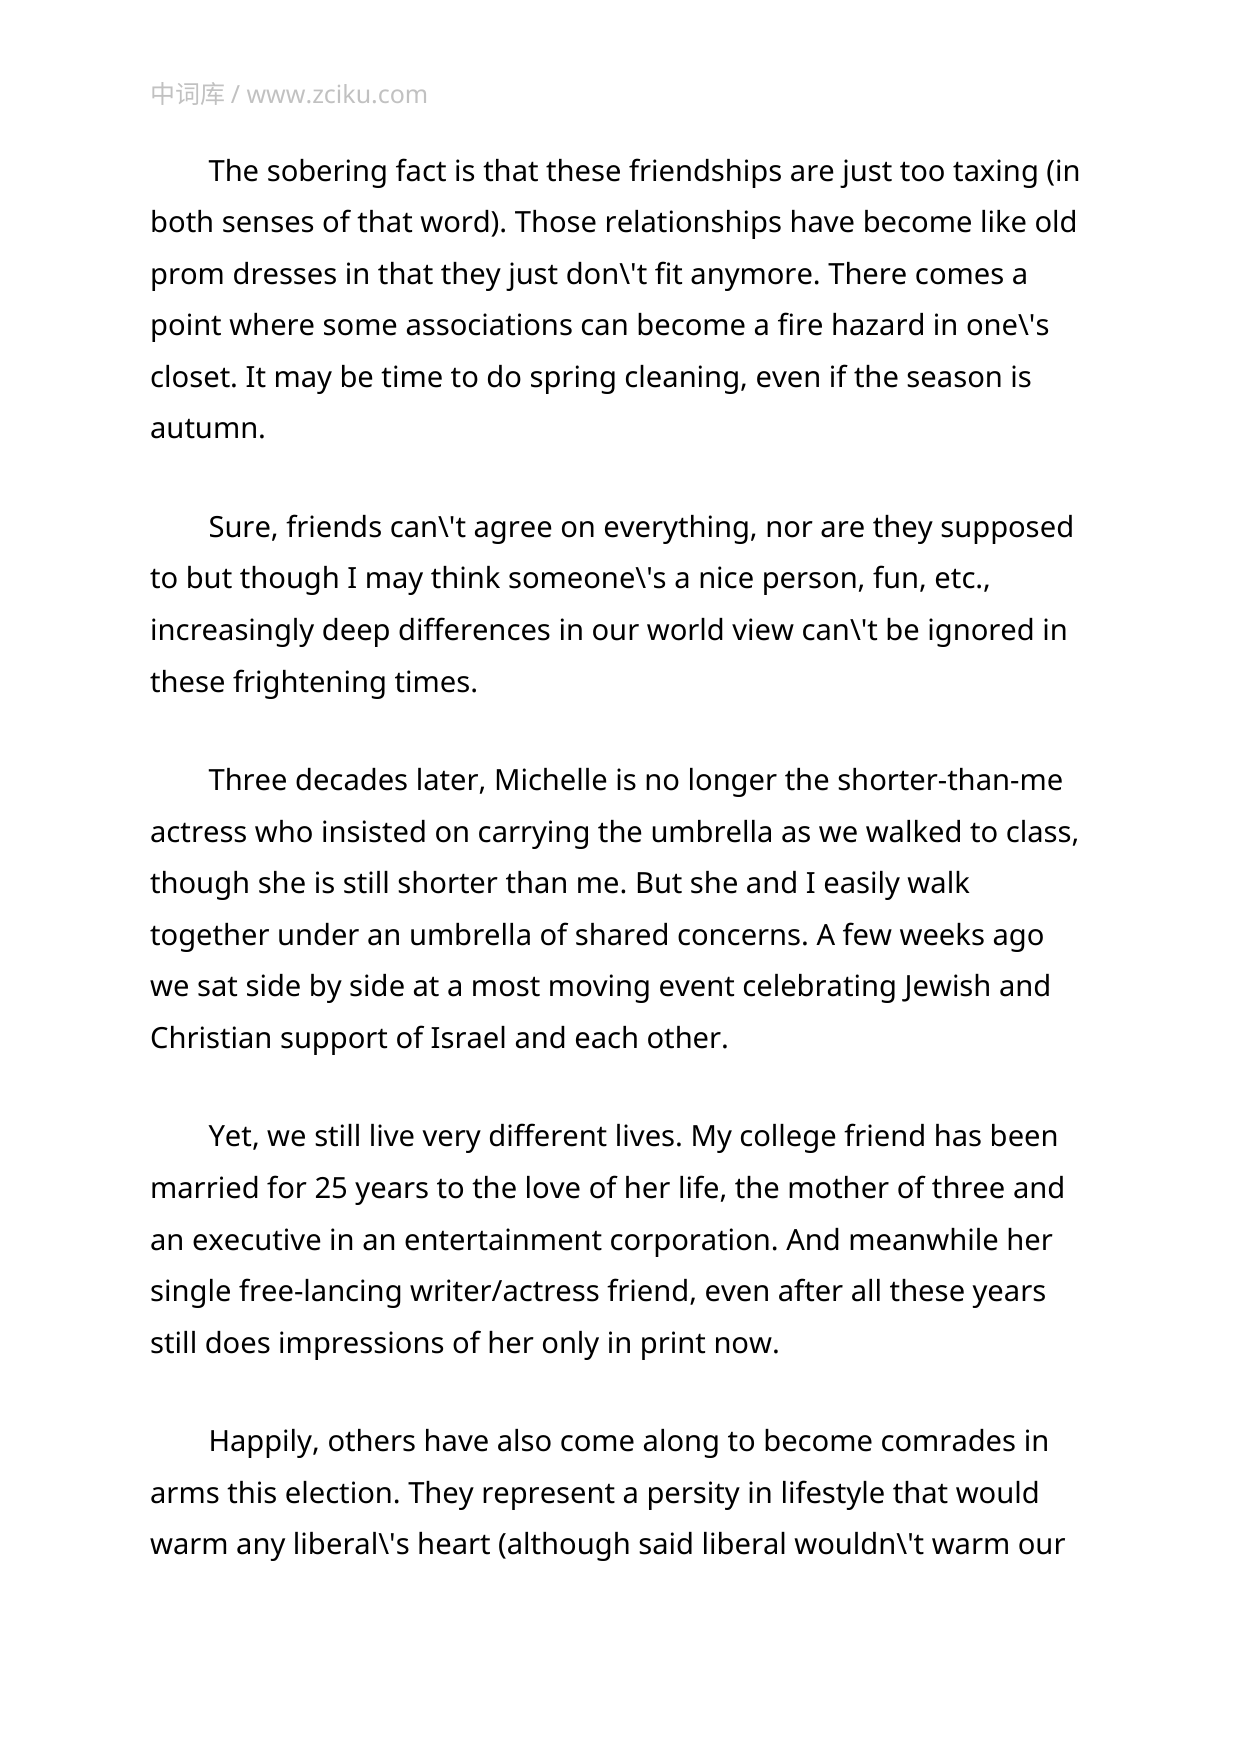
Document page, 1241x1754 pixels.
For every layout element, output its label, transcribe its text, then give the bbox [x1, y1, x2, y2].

text Yet, we still live very different lives. My college friend has been married for 25 years to the love of her life, the mother of three and an executive in an entertainment corporation. And meanwhile her single free-lancing writer/actress friend, even after all these years still does impressions of her only in print now. [150, 1116, 1090, 1362]
text Three decades later, Michelle is no longer the shorter-than-me actress who insisted on carrying the umbrella as we walked to class, though she is still shorter than me. But she and I easily walk together under an umbrella of shared concerns. A few weeks ago we sat side by side at a most moving event celebrating Jewish and Christian support of Israel and each other. [150, 759, 1090, 1057]
text The sobering fact is that these friendships are just too taxing (in both senses of that word). Those relationships have become like old prom dresses in that they just don\'t fit anymore. There comes a point where some associations can become a fire hazard in one\'s closet. It may be time to do spring cleaning, even if the season is autumn. [150, 150, 1090, 447]
text Sure, friends can\'t agree on everything, nor are they supposed to but though I may think someone\'s a nice person, fun, etc., increasingly deep differences in our world view can\'t be ignored in these frightening times. [150, 506, 1090, 701]
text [150, 1420, 1090, 1563]
